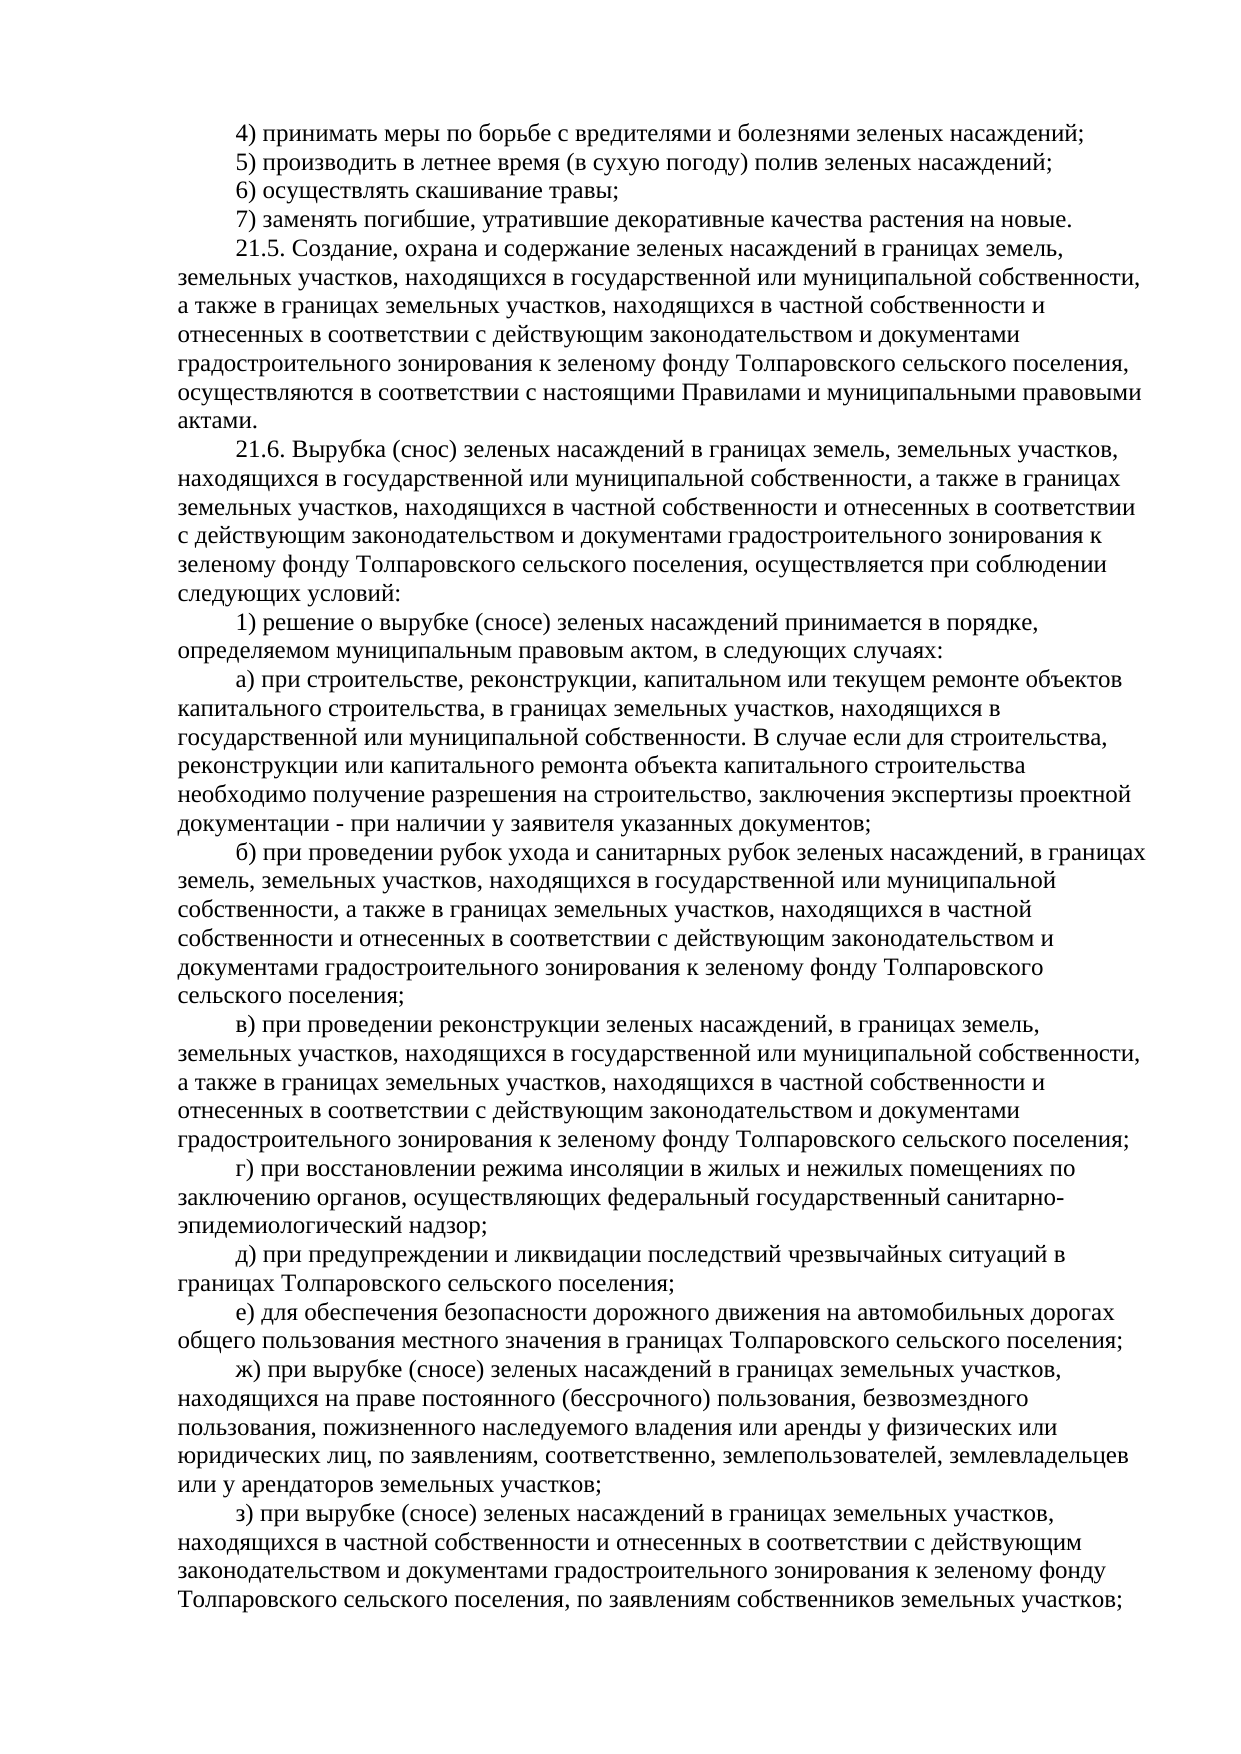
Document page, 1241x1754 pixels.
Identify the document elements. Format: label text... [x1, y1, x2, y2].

text ж) при вырубке (сносе) зеленых насаждений в границах земельных участков, находящихся на праве постоянного (бессрочного) пользования, безвозмездного пользования, пожизненного наследуемого владения или аренды у физических или юридических лиц, по заявлениям, соответственно, землепользователей, землевладельцев или у арендаторов земельных участков; [177, 1354, 1152, 1498]
text 4) принимать меры по борьбе с вредителями и болезнями зеленых насаждений; [177, 118, 1152, 147]
text в) при проведении реконструкции зеленых насаждений, в границах земель, земельных участков, находящихся в государственной или муниципальной собственности, а также в границах земельных участков, находящихся в частной собственности и отнесенных в соответствии с действующим законодательством и документами градостроительного зонирования к зеленому фонду Толпаровского сельского поселения; [177, 1009, 1152, 1153]
text б) при проведении рубок ухода и санитарных рубок зеленых насаждений, в границах земель, земельных участков, находящихся в государственной или муниципальной собственности, а также в границах земельных участков, находящихся в частной собственности и отнесенных в соответствии с действующим законодательством и документами градостроительного зонирования к зеленому фонду Толпаровского сельского поселения; [177, 837, 1152, 1009]
text 1) решение о вырубке (сносе) зеленых насаждений принимается в порядке, определяемом муниципальным правовым актом, в следующих случаях: [177, 607, 1152, 664]
text 6) осуществлять скашивание травы; [177, 176, 1152, 204]
text а) при строительстве, реконструкции, капитальном или текущем ремонте объектов капитального строительства, в границах земельных участков, находящихся в государственной или муниципальной собственности. В случае если для строительства, реконструкции или капитального ремонта объекта капитального строительства необходимо получение разрешения на строительство, заключения экспертизы проектной документации - при наличии у заявителя указанных документов; [177, 664, 1152, 837]
text г) при восстановлении режима инсоляции в жилых и нежилых помещениях по заключению органов, осуществляющих федеральный государственный санитарно-эпидемиологический надзор; [177, 1153, 1152, 1239]
text з) при вырубке (сносе) зеленых насаждений в границах земельных участков, находящихся в частной собственности и отнесенных в соответствии с действующим законодательством и документами градостроительного зонирования к зеленому фонду Толпаровского сельского поселения, по заявлениям собственников земельных участков; [177, 1498, 1152, 1613]
text 21.5. Создание, охрана и содержание зеленых насаждений в границах земель, земельных участков, находящихся в государственной или муниципальной собственности, а также в границах земельных участков, находящихся в частной собственности и отнесенных в соответствии с действующим законодательством и документами градостроительного зонирования к зеленому фонду Толпаровского сельского поселения, осуществляются в соответствии с настоящими Правилами и муниципальными правовыми актами. [177, 233, 1152, 434]
text 5) производить в летнее время (в сухую погоду) полив зеленых насаждений; [177, 147, 1152, 176]
text д) при предупреждении и ликвидации последствий чрезвычайных ситуаций в границах Толпаровского сельского поселения; [177, 1239, 1152, 1297]
text 21.6. Вырубка (снос) зеленых насаждений в границах земель, земельных участков, находящихся в государственной или муниципальной собственности, а также в границах земельных участков, находящихся в частной собственности и отнесенных в соответствии с действующим законодательством и документами градостроительного зонирования к зеленому фонду Толпаровского сельского поселения, осуществляется при соблюдении следующих условий: [177, 434, 1152, 607]
text е) для обеспечения безопасности дорожного движения на автомобильных дорогах общего пользования местного значения в границах Толпаровского сельского поселения; [177, 1297, 1152, 1354]
text 7) заменять погибшие, утратившие декоративные качества растения на новые. [177, 204, 1152, 233]
